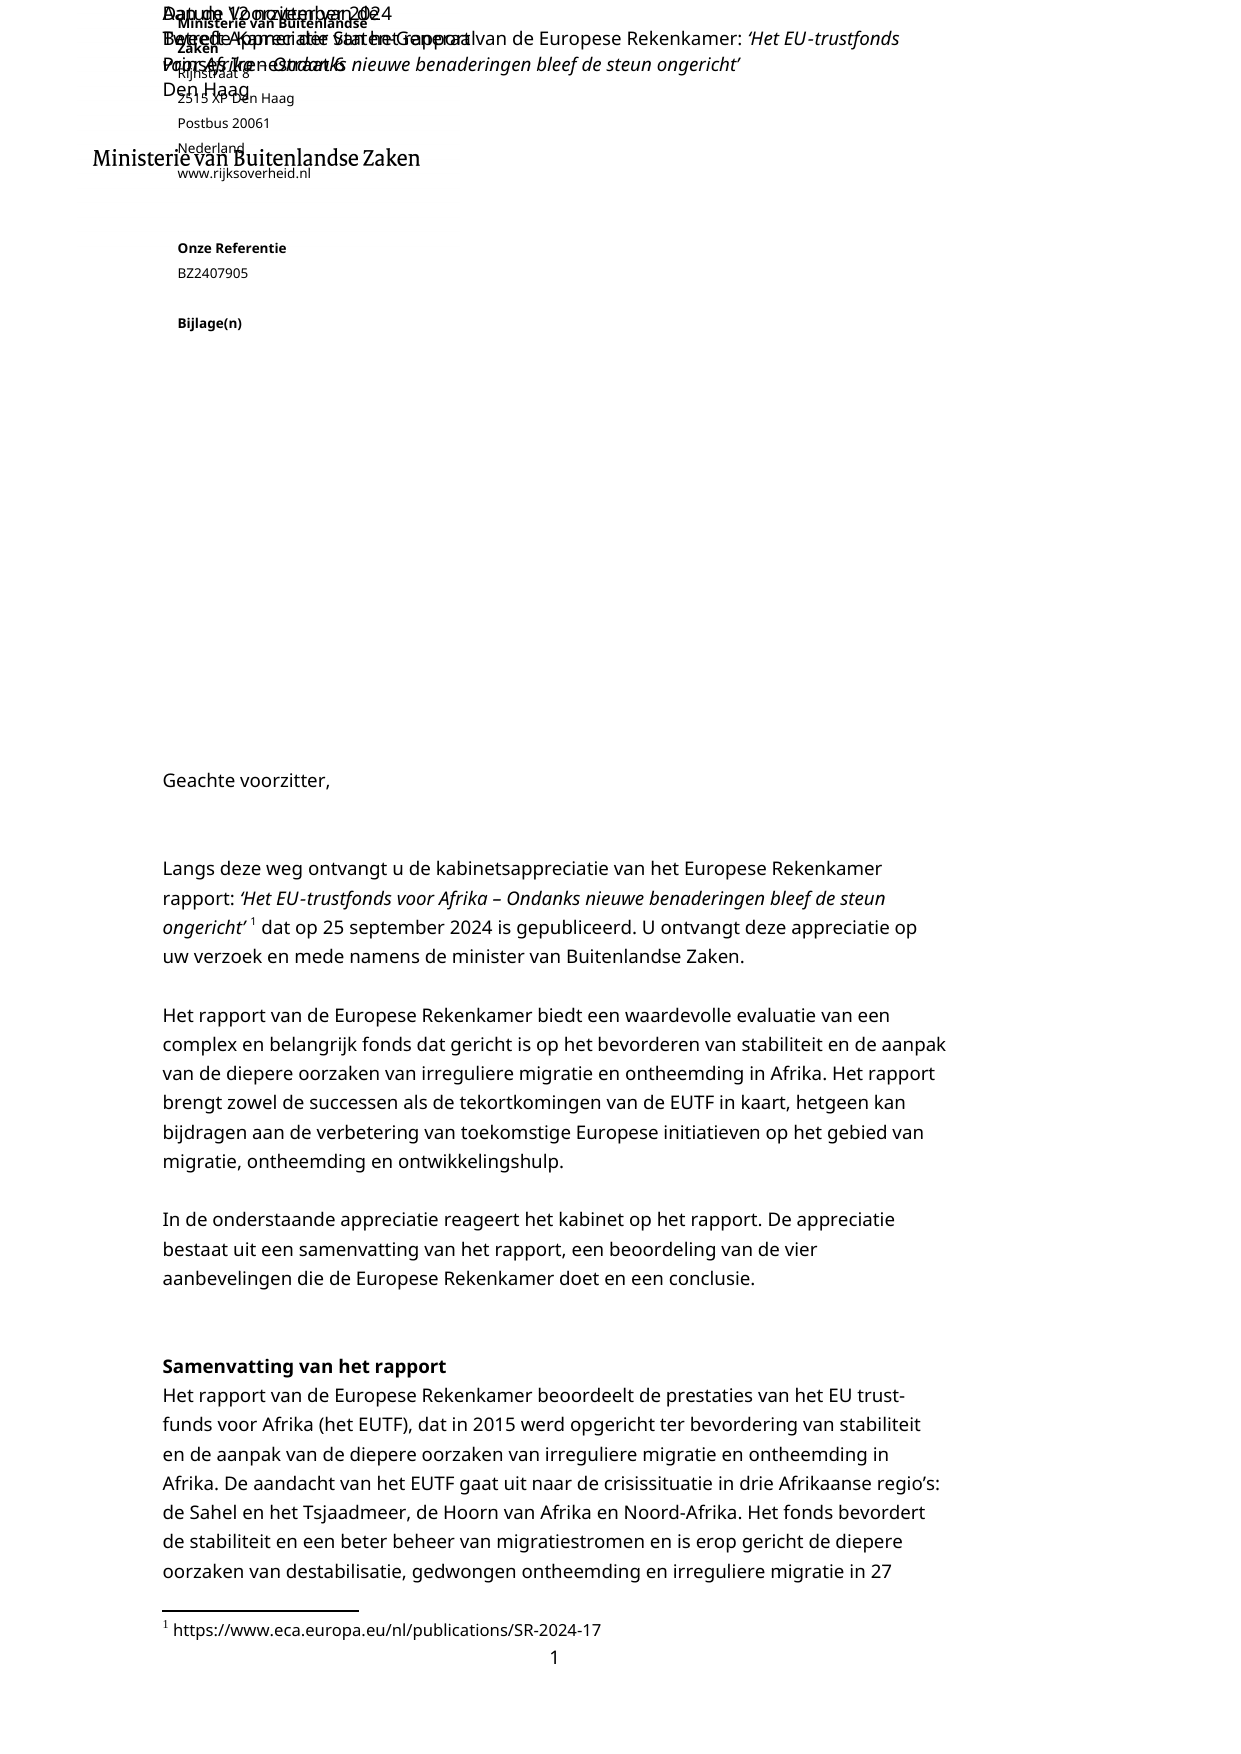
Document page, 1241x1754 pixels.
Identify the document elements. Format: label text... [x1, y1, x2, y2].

text Geachte voorzitter, [162, 768, 947, 793]
picture [76, 0, 460, 261]
picture [447, 36, 453, 44]
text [162, 1382, 947, 1583]
text Langs deze weg ontvangt u de kabinetsappreciatie van het Europese Rekenkamer rapport: ‘Het EU‑trustfonds voor Afrika – Ondanks nieuwe benaderingen bleef de steun ongericht’ dat op 25 september 2024 is gepubliceerd. U ontvangt deze appreciatie op uw verzoek en mede namens de minister van Buitenlandse Zaken. [162, 856, 947, 969]
text Samenvatting van het rapport [162, 1353, 947, 1379]
text Het rapport van de Europese Rekenkamer biedt een waardevolle evaluatie van een complex en belangrijk fonds dat gericht is op het bevorderen van stabiliteit en de aanpak van de diepere oorzaken van irreguliere migratie en ontheemding in Afrika. Het rapport brengt zowel de successen als de tekortkomingen van de EUTF in kaart, hetgeen kan bijdragen aan de verbetering van toekomstige Europese initiatieven op het gebied van migratie, ontheemding en ontwikkelingshulp. [162, 1002, 947, 1174]
text In de onderstaande appreciatie reageert het kabinet op het rapport. De appreciatie bestaat uit een samenvatting van het rapport, een beoordeling van de vier aanbevelingen die de Europese Rekenkamer doet en een conclusie. [162, 1207, 947, 1291]
